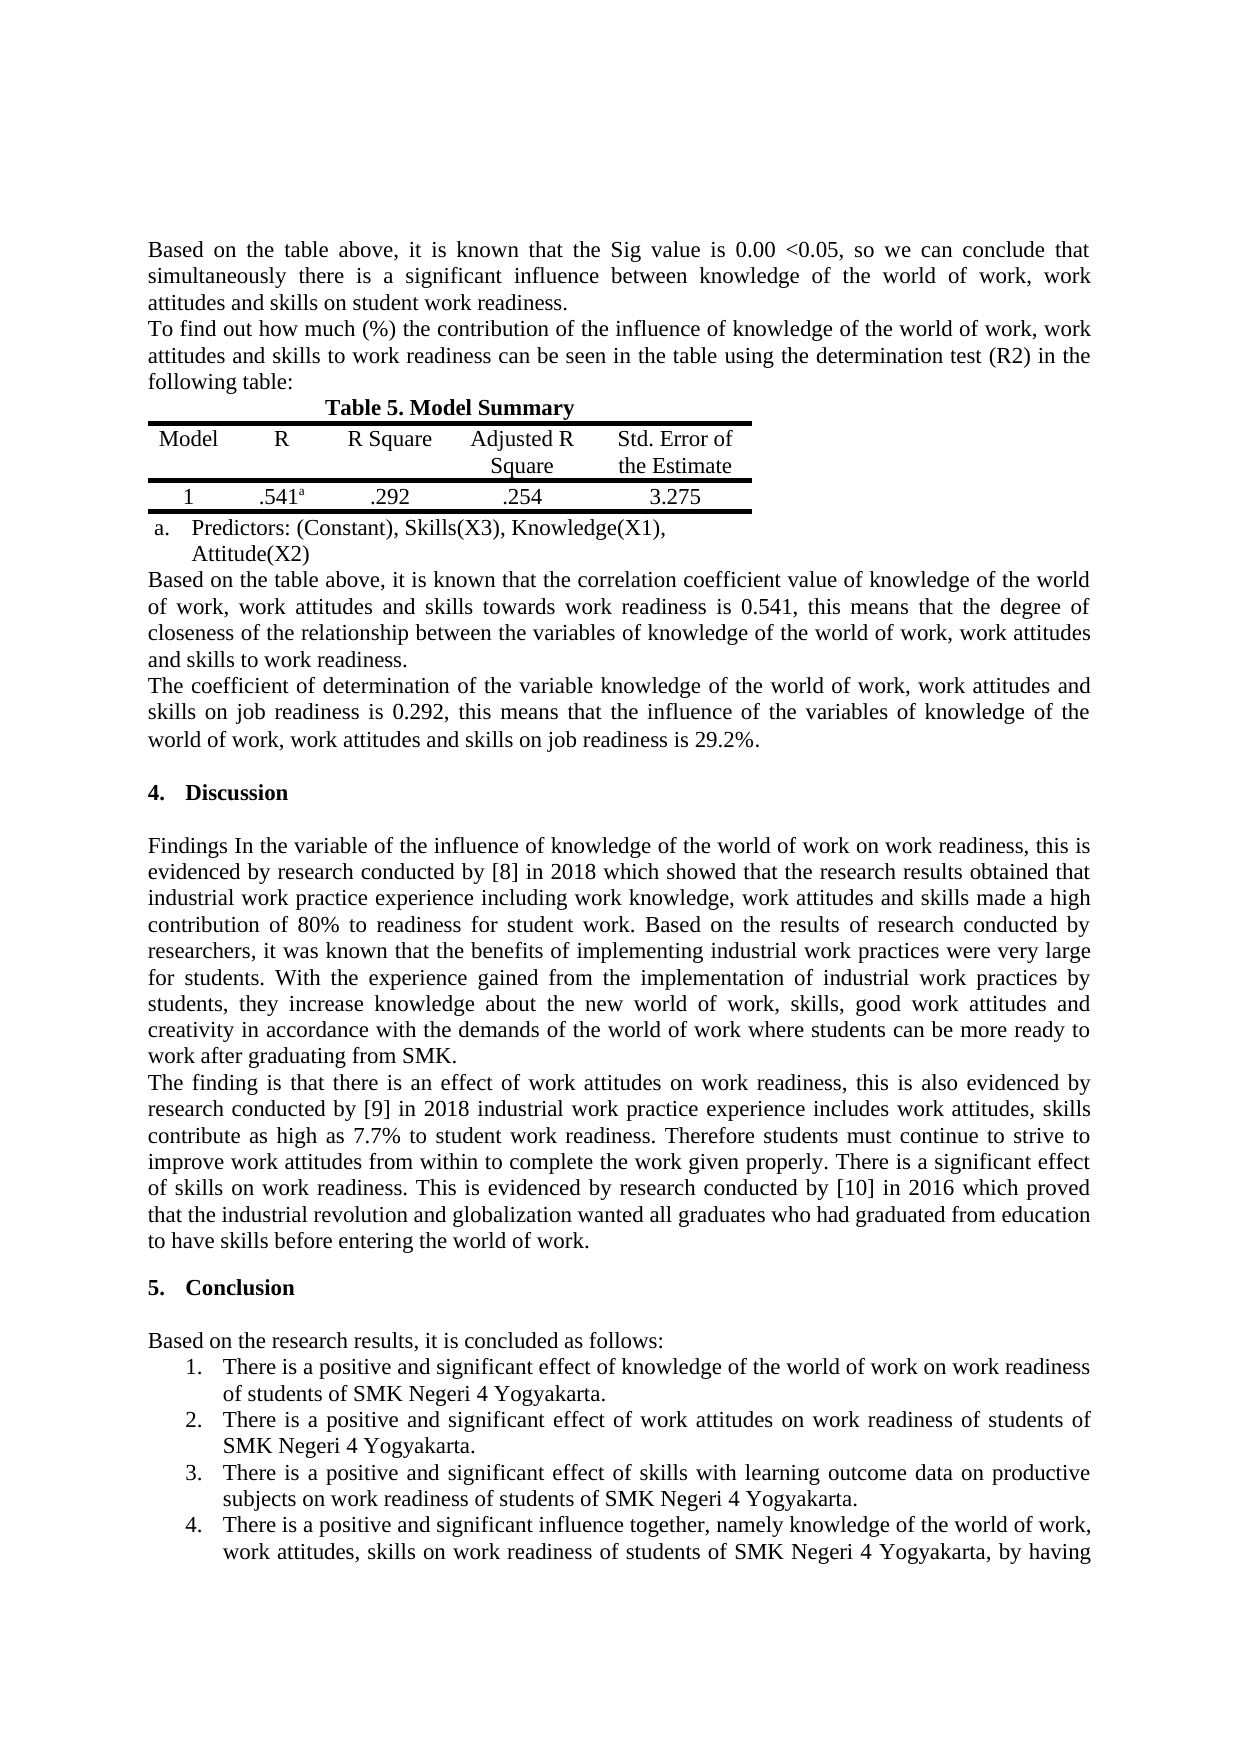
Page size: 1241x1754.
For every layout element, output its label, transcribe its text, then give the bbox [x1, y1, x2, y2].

table_cell Adjusted R Square [446, 426, 598, 478]
list Discussion [148, 779, 1092, 805]
table_cell .541a [229, 483, 334, 509]
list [185, 1511, 1092, 1564]
table_cell 3.275 [599, 483, 752, 509]
table_cell .292 [334, 483, 446, 509]
text Based on the table above, it is known that the Sig value is 0.00 <0.05, so we can conclude that simultaneously there is a significant influence between knowledge of the world of work, work attitudes and skills on student work readiness. [148, 236, 1092, 315]
table_cell Predictors: (Constant), Skills(X3), Knowledge(X1), Attitude(X2) [148, 514, 752, 567]
table_cell R [229, 426, 334, 478]
table_cell 1 [148, 483, 229, 509]
text Based on the table above, it is known that the correlation coefficient value of knowledge of the world of work, work attitudes and skills towards work readiness is 0.541, this means that the degree of closeness of the relationship between the variables of knowledge of the world of work, work attitudes and skills to work readiness. [148, 567, 1092, 672]
text The finding is that there is an effect of work attitudes on work readiness, this is also evidenced by research conducted by [9] in 2018 industrial work practice experience includes work attitudes, skills contribute as high as 7.7% to student work readiness. Therefore students must continue to strive to improve work attitudes from within to complete the work given properly. There is a significant effect of skills on work readiness. This is evidenced by research conducted by [10] in 2016 which proved that the industrial revolution and globalization wanted all graduates who had graduated from education to have skills before entering the world of work. [148, 1069, 1092, 1253]
text To find out how much (%) the contribution of the influence of knowledge of the world of work, work attitudes and skills to work readiness can be seen in the table using the determination test (R2) in the following table: [148, 315, 1092, 394]
table_header Table 5. Model Summary [148, 394, 752, 421]
table_cell Model [148, 426, 229, 478]
text Findings In the variable of the influence of knowledge of the world of work on work readiness, this is evidenced by research conducted by [8] in 2018 which showed that the research results obtained that industrial work practice experience including work knowledge, work attitudes and skills made a high contribution of 80% to readiness for student work. Based on the results of research conducted by researchers, it was known that the benefits of implementing industrial work practices were very large for students. With the experience gained from the implementation of industrial work practices by students, they increase knowledge about the new world of work, skills, good work attitudes and creativity in accordance with the demands of the world of work where students can be more ready to work after graduating from SMK. [148, 832, 1092, 1069]
table_cell .254 [446, 483, 598, 509]
text The coefficient of determination of the variable knowledge of the world of work, work attitudes and skills on job readiness is 0.292, this means that the influence of the variables of knowledge of the world of work, work attitudes and skills on job readiness is 29.2%. [148, 672, 1092, 753]
list There is a positive and significant effect of knowledge of the world of work on work readiness of students of SMK Negeri 4 Yogyakarta. [185, 1353, 1092, 1406]
table_cell Std. Error of the Estimate [599, 426, 752, 478]
list There is a positive and significant effect of work attitudes on work readiness of students of SMK Negeri 4 Yogyakarta. [185, 1406, 1092, 1459]
table_cell R Square [334, 426, 446, 478]
list Conclusion [148, 1274, 1092, 1301]
list There is a positive and significant effect of skills with learning outcome data on productive subjects on work readiness of students of SMK Negeri 4 Yogyakarta. [185, 1459, 1092, 1511]
text Based on the research results, it is concluded as follows: [148, 1327, 1092, 1353]
